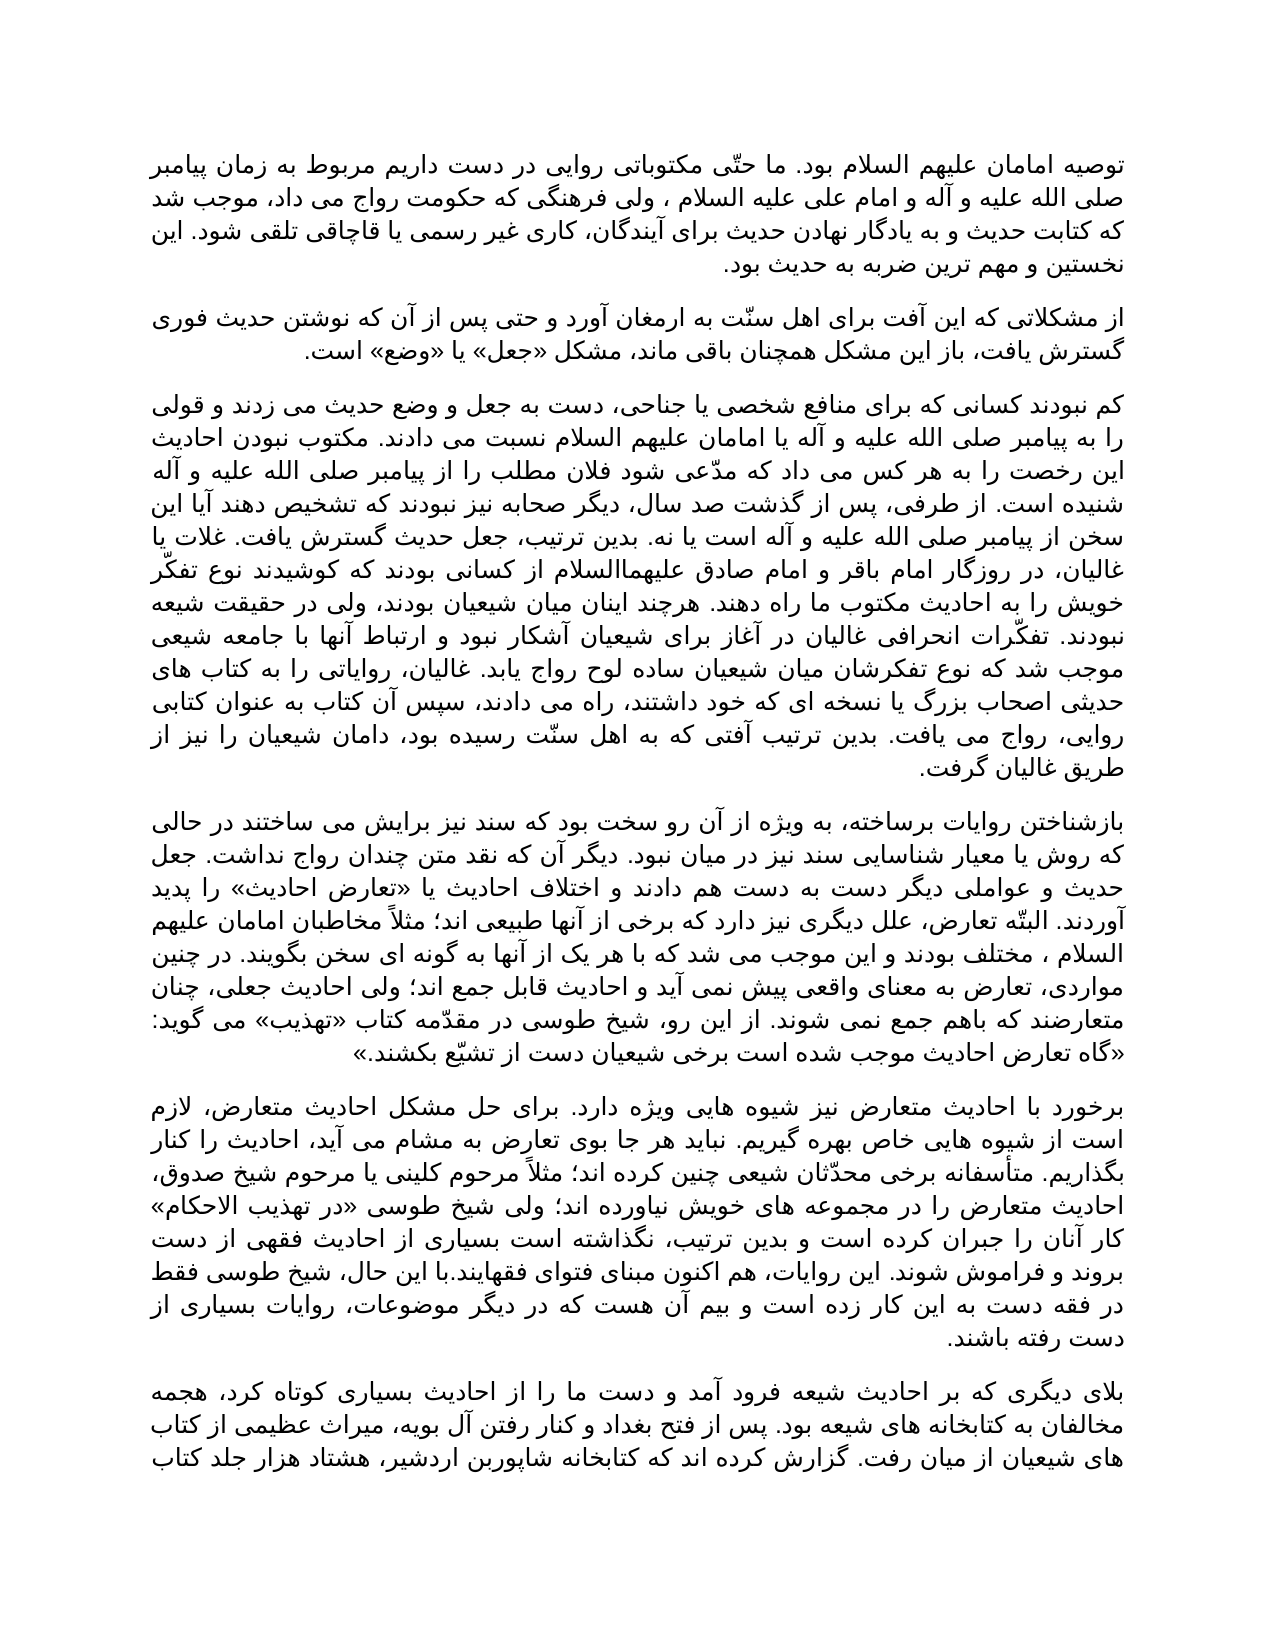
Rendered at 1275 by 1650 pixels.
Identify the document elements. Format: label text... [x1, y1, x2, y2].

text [150, 150, 1125, 278]
text بازشناختن روایات برساخته، به ویژه از آن رو سخت بود که سند نیز برایش می ساختند در حالی که روش یا معیار شناسایی سند نیز در میان نبود. دیگر آن که نقد متن چندان رواج نداشت. جعل حدیث و عواملی دیگر دست به دست هم دادند و اختلاف احادیث یا «تعارض احادیث» را پدید آوردند. البتّه تعارض، علل دیگری نیز دارد که برخی از آنها طبیعی اند؛ مثلاً مخاطبان امامان علیهم السلام ، مختلف بودند و این موجب می شد که با هر یک از آنها به گونه ای سخن بگویند. در چنین مواردی، تعارض به معنای واقعی پیش نمی آید و احادیث قابل جمع اند؛ ولی احادیث جعلی، چنان متعارضند که باهم جمع نمی شوند. از این رو، شیخ طوسی در مقدّمه کتاب «تهذیب» می گوید: «گاه تعارض احادیث موجب شده است برخی شیعیان دست از تشیّع بکشند.» [150, 807, 1125, 1067]
text برخورد با احادیث متعارض نیز شیوه هایی ویژه دارد. برای حل مشکل احادیث متعارض، لازم است از شیوه هایی خاص بهره گیریم. نباید هر جا بوی تعارض به مشام می آید، احادیث را کنار بگذاریم. متأسفانه برخی محدّثان شیعی چنین کرده اند؛ مثلاً مرحوم کلینی یا مرحوم شیخ صدوق، احادیث متعارض را در مجموعه های خویش نیاورده اند؛ ولی شیخ طوسی «در تهذیب الاحکام» کار آنان را جبران کرده است و بدین ترتیب، نگذاشته است بسیاری از احادیث فقهی از دست بروند و فراموش شوند. این روایات، هم اکنون مبنای فتوای فقهایند.با این حال، شیخ طوسی فقط در فقه دست به این کار زده است و بیم آن هست که در دیگر موضوعات، روایات بسیاری از دست رفته باشند. [150, 1092, 1125, 1352]
text کم نبودند کسانی که برای منافع شخصی یا جناحی، دست به جعل و وضع حدیث می زدند و قولی را به پیامبر صلی الله علیه و آله یا امامان علیهم السلام نسبت می دادند. مکتوب نبودن احادیث این رخصت را به هر کس می داد که مدّعی شود فلان مطلب را از پیامبر صلی الله علیه و آله شنیده است. از طرفی، پس از گذشت صد سال، دیگر صحابه نیز نبودند که تشخیص دهند آیا این سخن از پیامبر صلی الله علیه و آله است یا نه. بدین ترتیب، جعل حدیث گسترش یافت. غلات یا غالیان، در روزگار امام باقر و امام صادق علیهماالسلام از کسانی بودند که کوشیدند نوع تفکّر خویش را به احادیث مکتوب ما راه دهند. هرچند اینان میان شیعیان بودند، ولی در حقیقت شیعه نبودند. تفکّرات انحرافی غالیان در آغاز برای شیعیان آشکار نبود و ارتباط آنها با جامعه شیعی موجب شد که نوع تفکرشان میان شیعیان ساده لوح رواج یابد. غالیان، روایاتی را به کتاب های حدیثی اصحاب بزرگ یا نسخه ای که خود داشتند، راه می دادند، سپس آن کتاب به عنوان کتابی روایی، رواج می یافت. بدین ترتیب آفتی که به اهل سنّت رسیده بود، دامان شیعیان را نیز از طریق غالیان گرفت. [150, 390, 1125, 782]
text از مشکلاتی که این آفت برای اهل سنّت به ارمغان آورد و حتی پس از آن که نوشتن حدیث فوری گسترش یافت، باز این مشکل همچنان باقی ماند، مشکل «جعل» یا «وضع» است. [150, 303, 1125, 365]
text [150, 1377, 1125, 1472]
